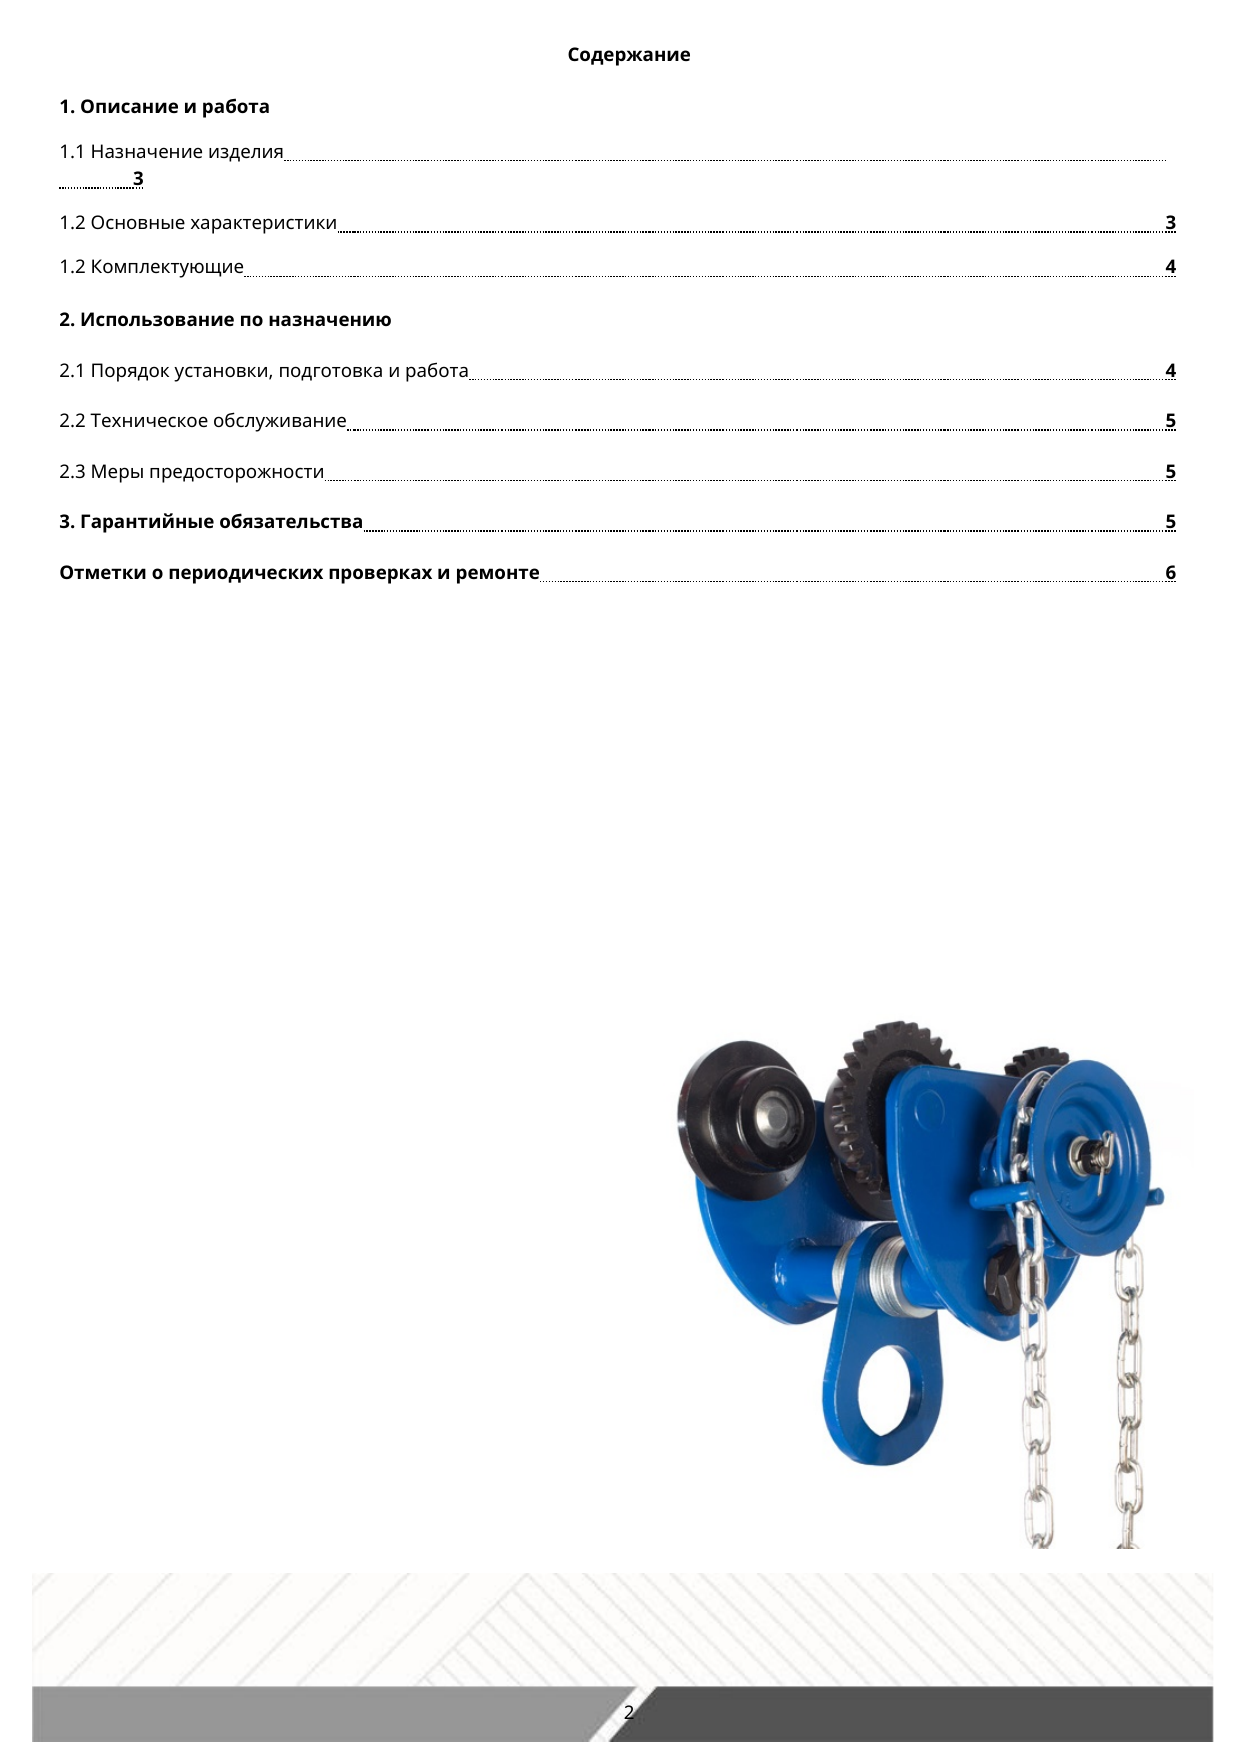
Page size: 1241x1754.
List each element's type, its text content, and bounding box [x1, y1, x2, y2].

text 3. Гарантийные обязательства 5 [59, 508, 1199, 534]
text Содержание [59, 41, 1199, 67]
text 1.2 Комплектующие 4 [59, 254, 1199, 279]
text 1.2 Основные характеристики 3 [59, 210, 1199, 235]
text 2. Использование по назначению [59, 306, 1199, 332]
text 1. Описание и работа [59, 94, 1199, 119]
picture [32, 1573, 1214, 1742]
text 1.1 Назначение изделия 3 [59, 138, 1199, 191]
text 2.1 Порядок установки, подготовка и работа 4 [59, 357, 1199, 382]
picture [662, 1012, 1194, 1549]
text Отметки о периодических проверках и ремонте 6 [59, 559, 1199, 584]
text 2.2 Техническое обслуживание 5 [59, 407, 1199, 433]
text 2.3 Меры предосторожности 5 [59, 458, 1199, 483]
